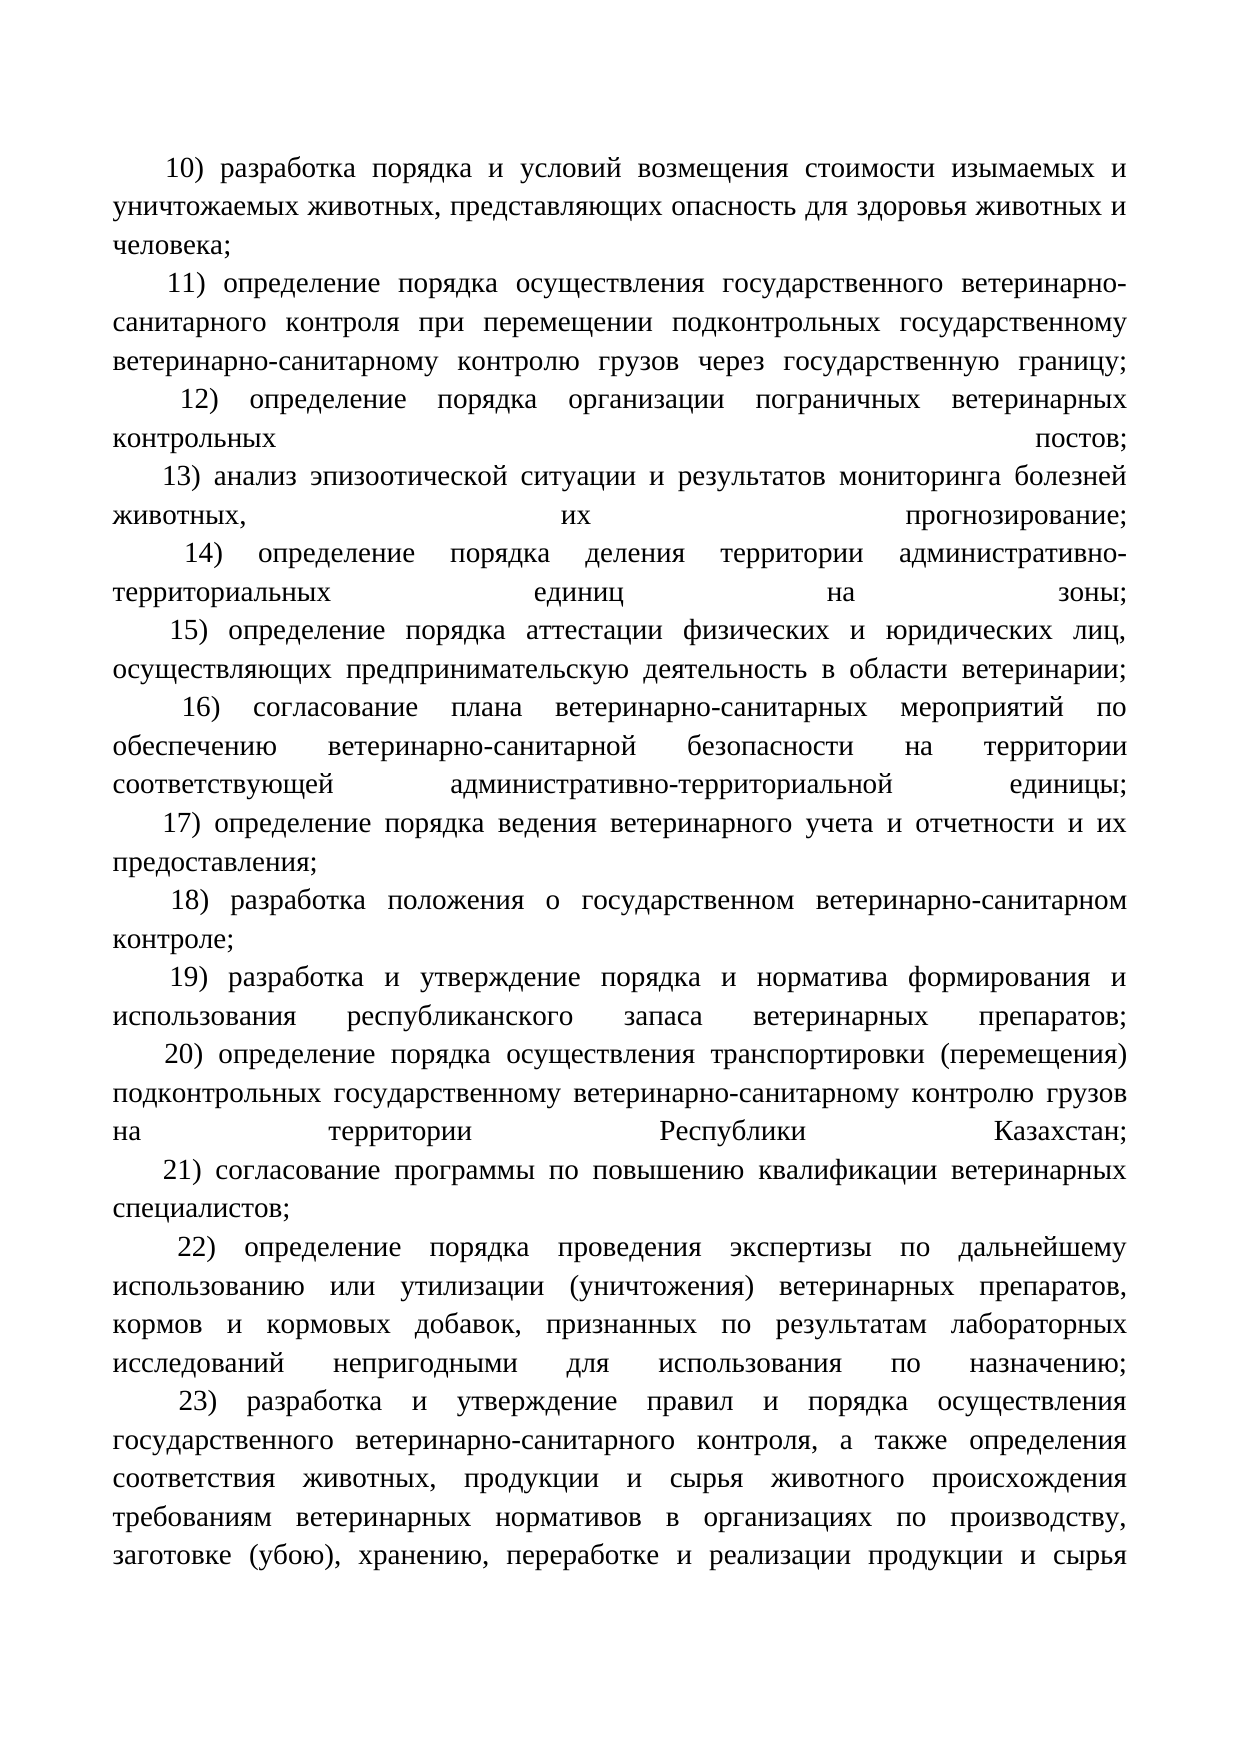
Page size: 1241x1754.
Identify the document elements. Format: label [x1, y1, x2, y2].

text [112, 150, 1128, 1571]
